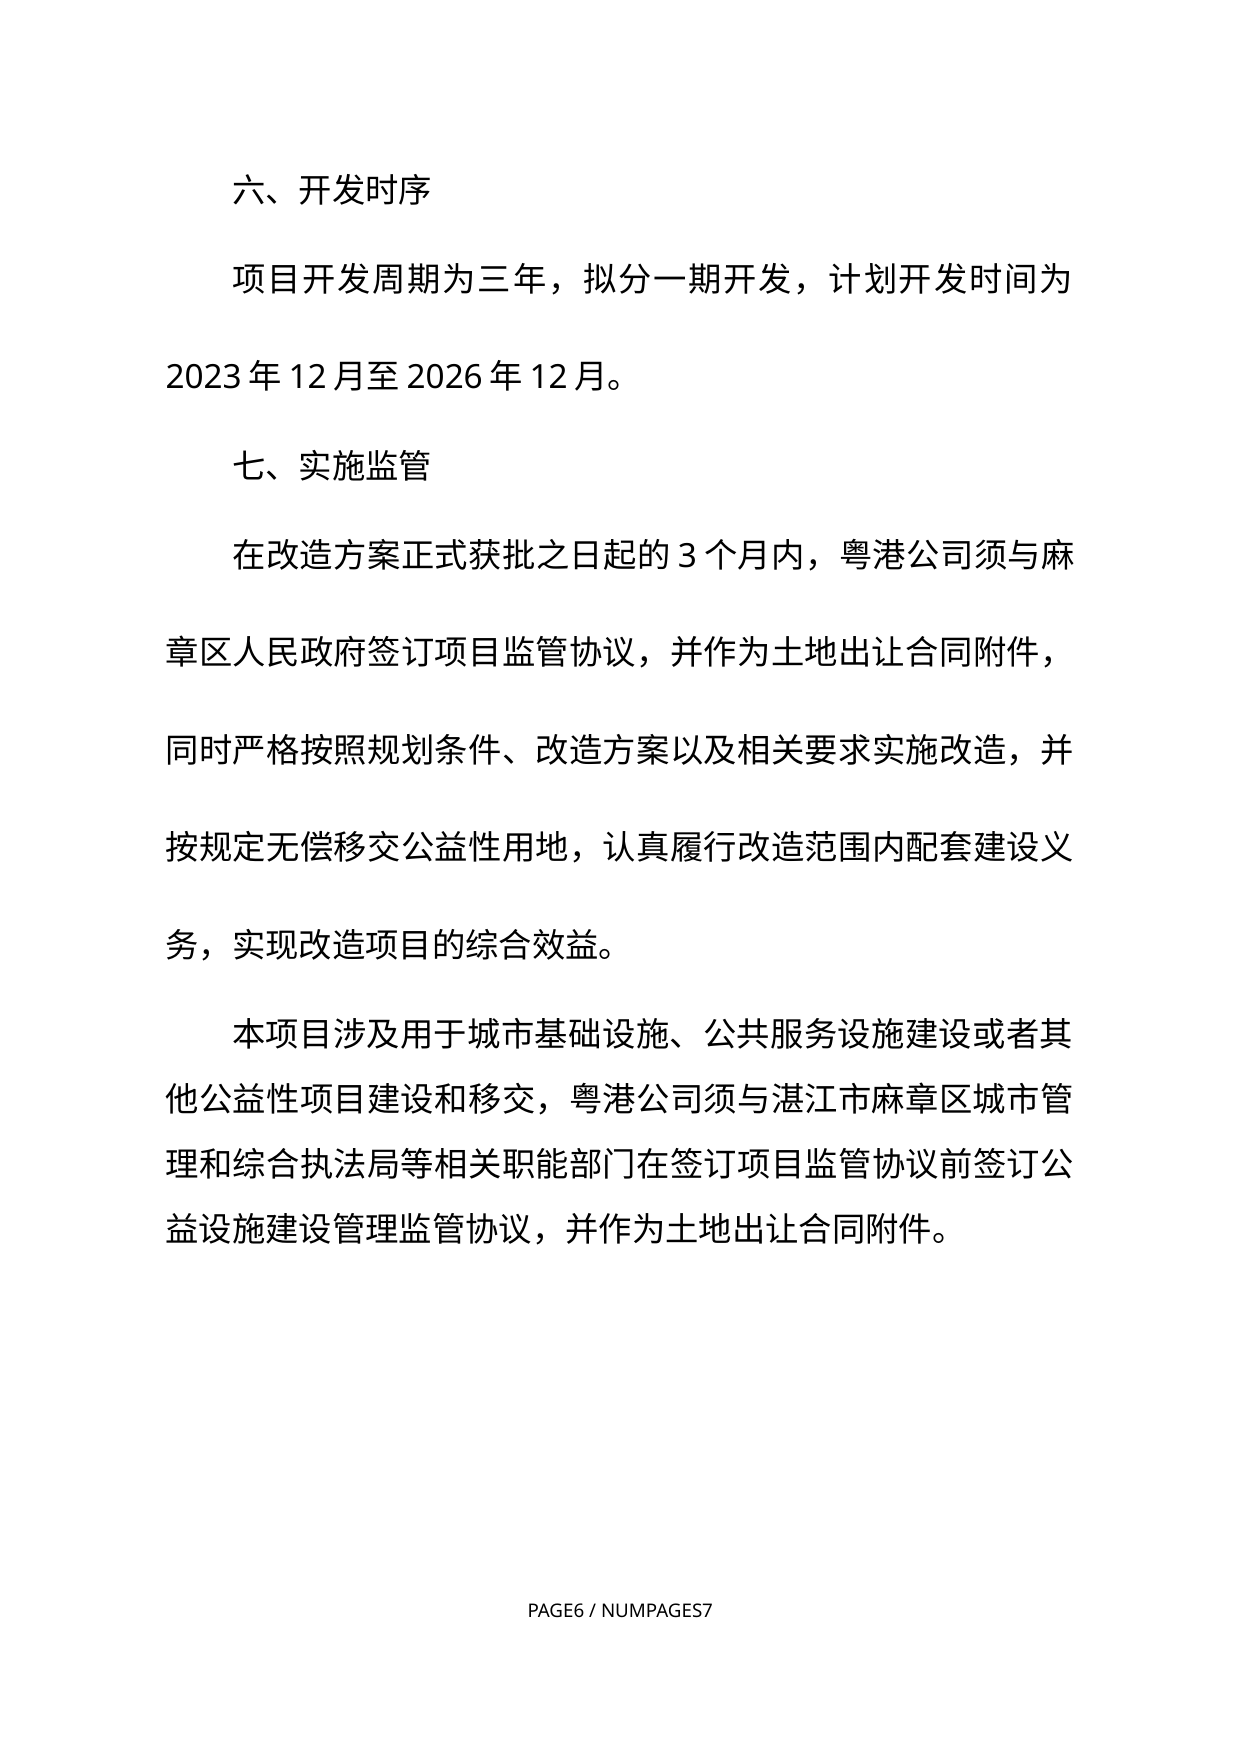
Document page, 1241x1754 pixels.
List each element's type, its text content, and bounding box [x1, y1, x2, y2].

text 在改造方案正式获批之日起的3个月内，粤港公司须与麻章区人民政府签订项目监管协议，并作为土地出让合同附件，同时严格按照规划条件、改造方案以及相关要求实施改造，并按规定无偿移交公益性用地，认真履行改造范围内配套建设义务，实现改造项目的综合效益。 [165, 520, 1075, 975]
text 七、实施监管 [165, 431, 1075, 496]
text 本项目涉及用于城市基础设施、公共服务设施建设或者其他公益性项目建设和移交，粤港公司须与湛江市麻章区城市管理和综合执法局等相关职能部门在签订项目监管协议前签订公益设施建设管理监管协议，并作为土地出让合同附件。 [165, 999, 1075, 1259]
text 项目开发周期为三年，拟分一期开发，计划开发时间为2023年12月至2026年12月。 [165, 244, 1075, 407]
text 六、开发时序 [165, 156, 1075, 221]
